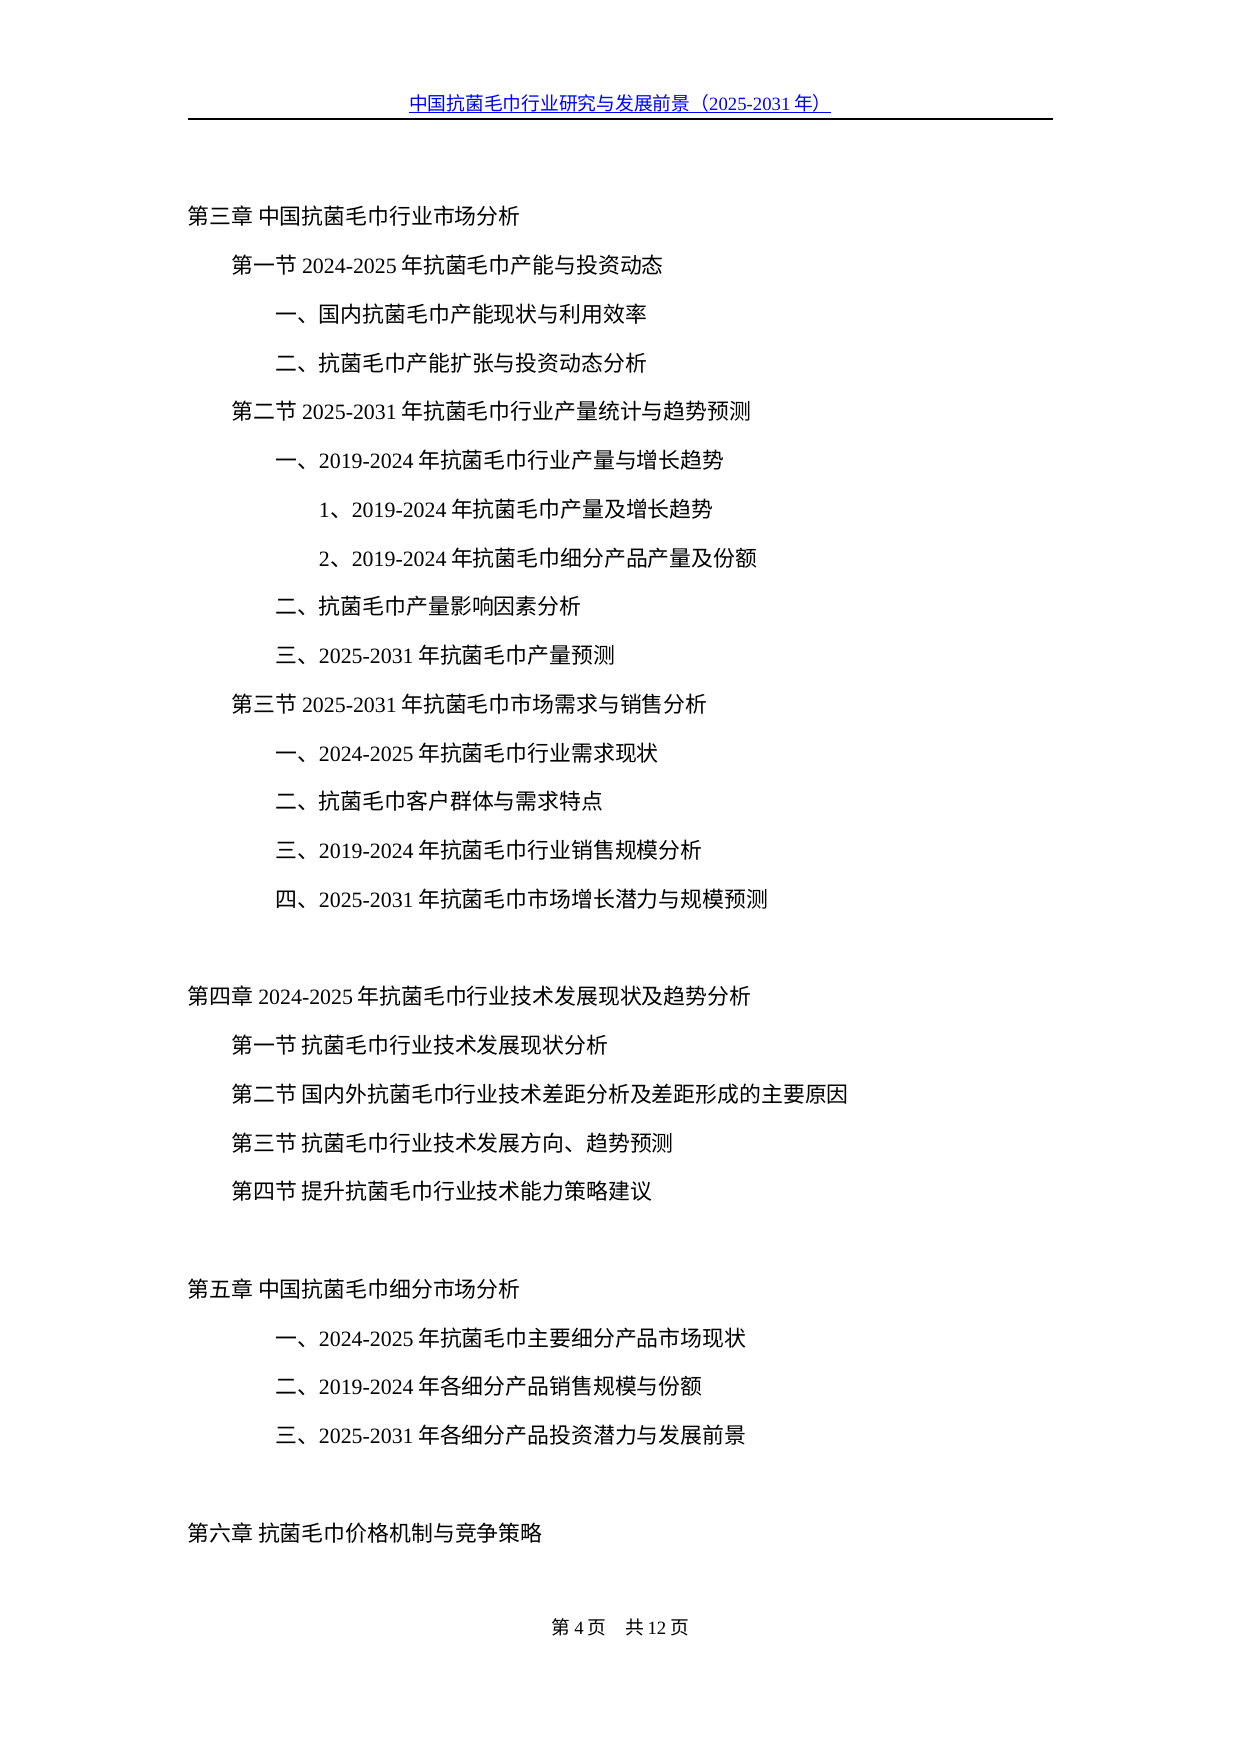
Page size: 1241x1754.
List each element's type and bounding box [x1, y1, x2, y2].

text [187, 150, 1053, 1548]
